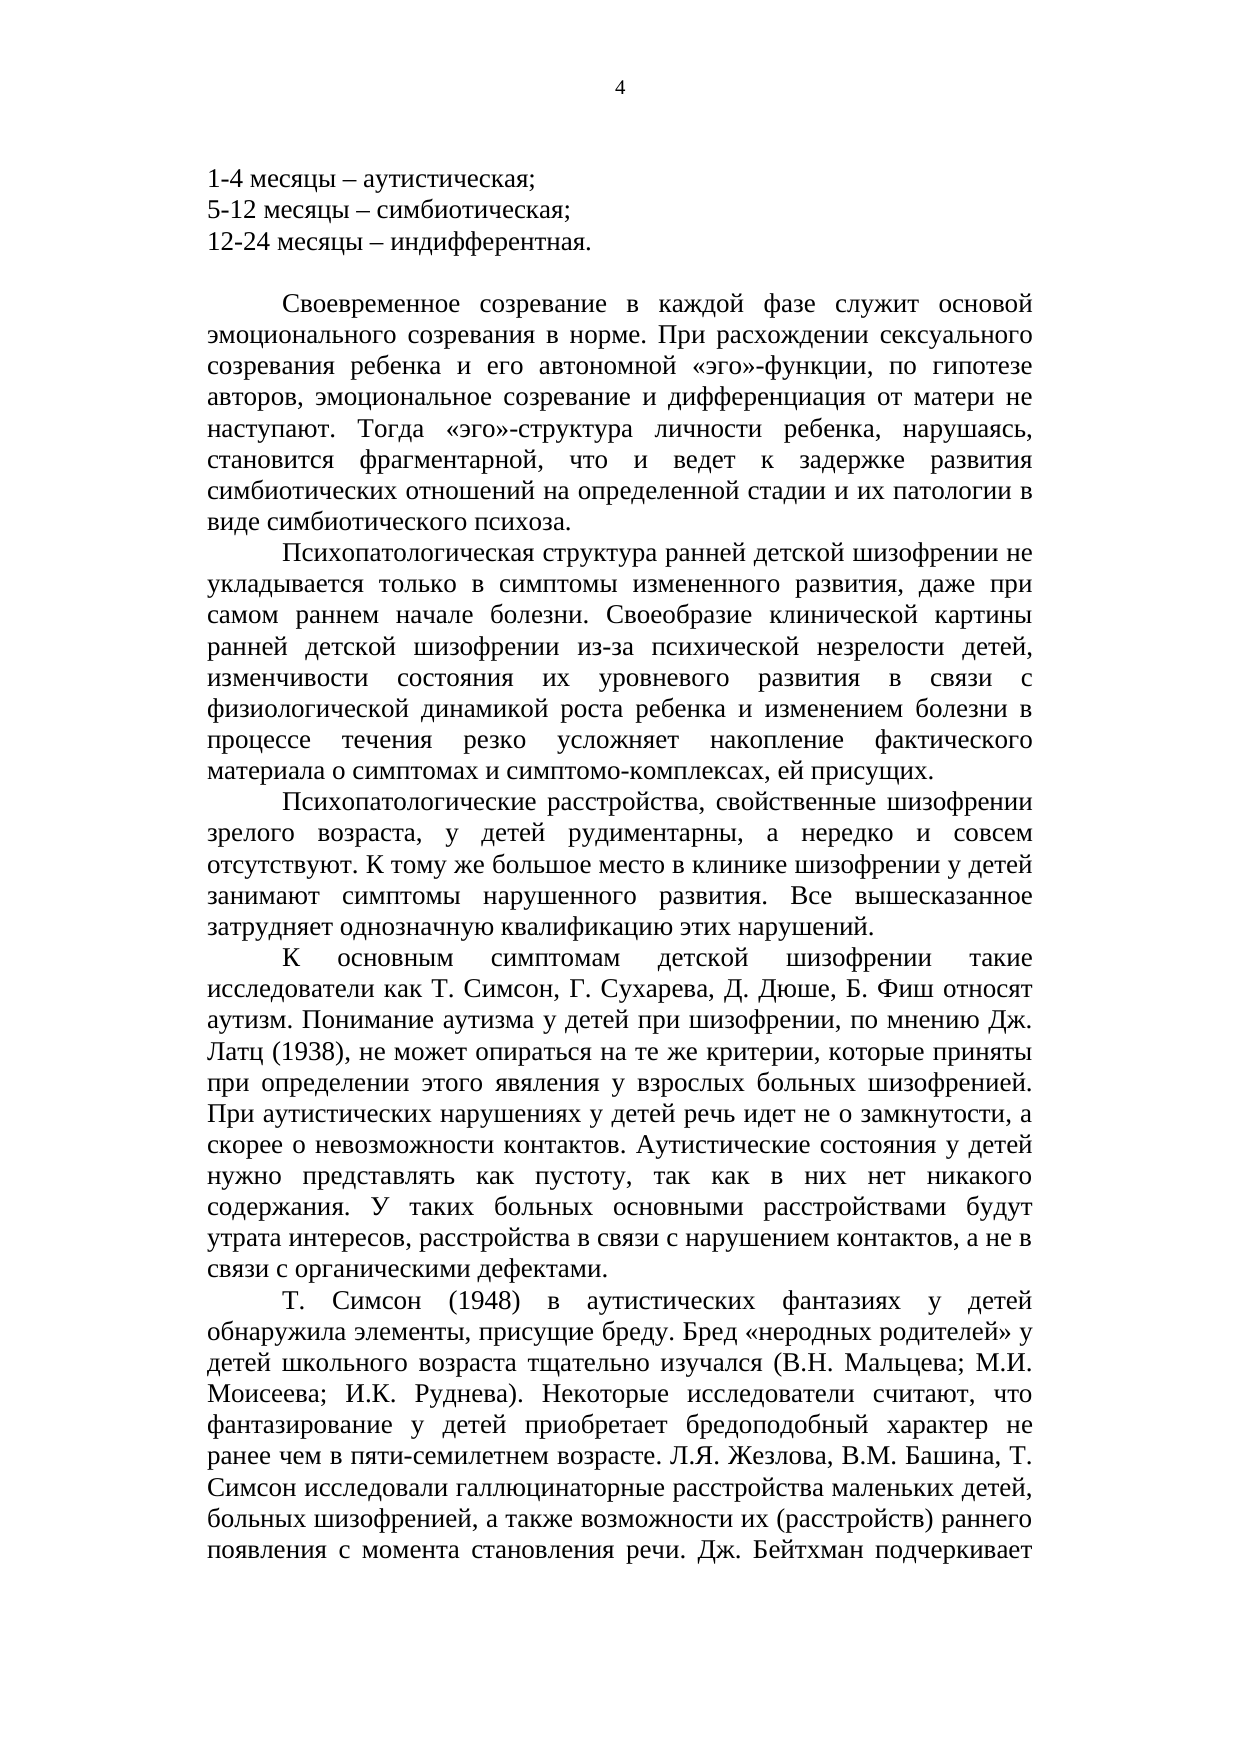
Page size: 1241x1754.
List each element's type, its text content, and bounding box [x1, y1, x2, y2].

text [207, 1284, 1034, 1564]
text Психопатологическая структура ранней детской шизофрении не укладывается только в симптомы измененного развития, даже при самом раннем начале болезни. Своеобразие клинической картины ранней детской шизофрении из-за психической незрелости детей, изменчивости состояния их уровневого развития в связи с физиологической динамикой роста ребенка и изменением болезни в процессе течения резко усложняет накопление фактического материала о симптомах и симптомо-комплексах, ей присущих. [207, 536, 1034, 785]
text Своевременное созревание в каждой фазе служит основой эмоционального созревания в норме. При расхождении сексуального созревания ребенка и его автономной «эго»-функции, по гипотезе авторов, эмоциональное созревание и дифференциация от матери не наступают. Тогда «эго»-структура личности ребенка, нарушаясь, становится фрагментарной, что и ведет к задержке развития симбиотических отношений на определенной стадии и их патологии в виде симбиотического психоза. [207, 287, 1034, 536]
text 1-4 месяцы – аутистическая; [207, 162, 1034, 194]
text Психопатологические расстройства, свойственные шизофрении зрелого возраста, у детей рудиментарны, а нередко и совсем отсутствуют. К тому же большое место в клинике шизофрении у детей занимают симптомы нарушенного развития. Все вышесказанное затрудняет однозначную квалификацию этих нарушений. [207, 785, 1034, 941]
text 12-24 месяцы – индифферентная. [207, 225, 1034, 256]
text 5-12 месяцы – симбиотическая; [207, 194, 1034, 225]
text К основным симптомам детской шизофрении такие исследователи как Т. Симсон, Г. Сухарева, Д. Дюше, Б. Фиш относят аутизм. Понимание аутизма у детей при шизофрении, по мнению Дж. Латц (1938), не может опираться на те же критерии, которые приняты при определении этого явяления у взрослых больных шизофренией. При аутистических нарушениях у детей речь идет не о замкнутости, а скорее о невозможности контактов. Аутистические состояния у детей нужно представлять как пустоту, так как в них нет никакого содержания. У таких больных основными расстройствами будут утрата интересов, расстройства в связи с нарушением контактов, а не в связи с органическими дефектами. [207, 941, 1034, 1284]
